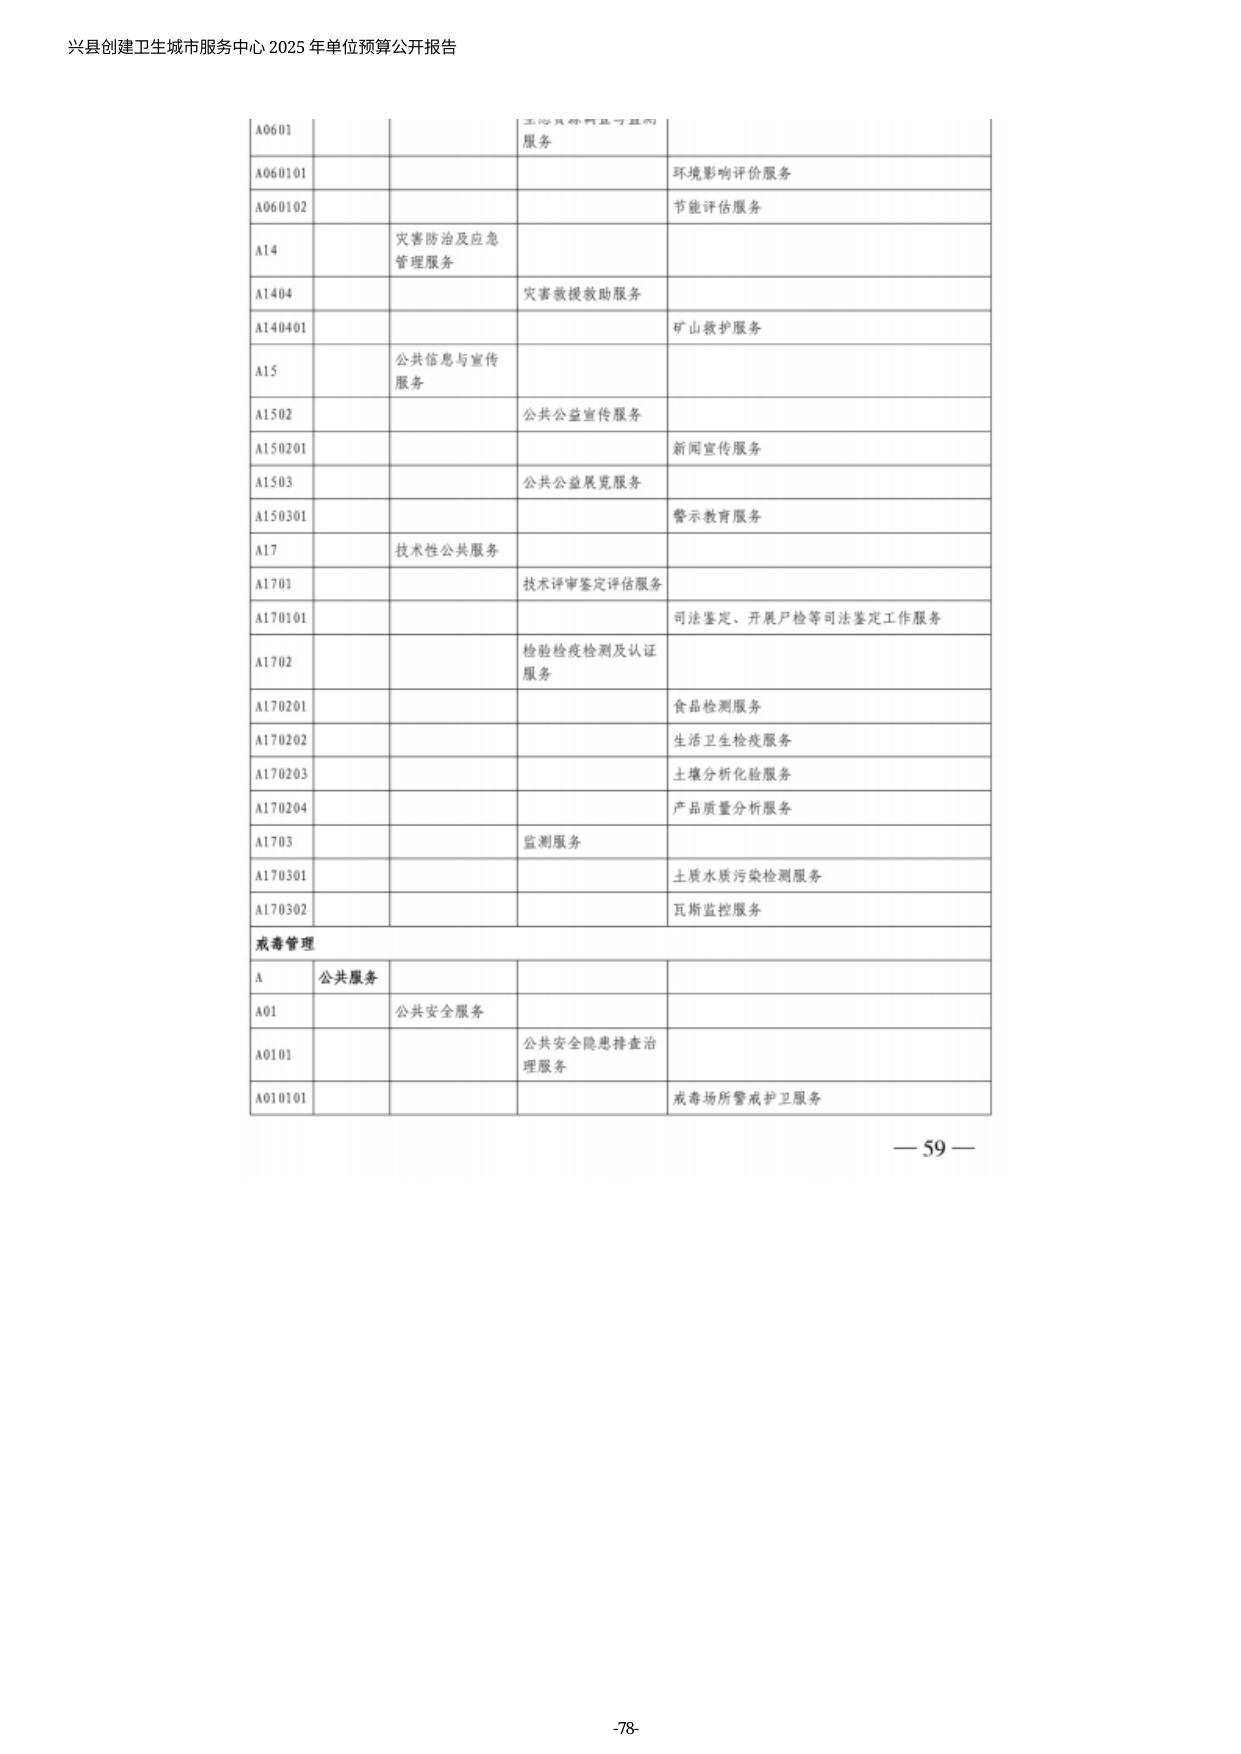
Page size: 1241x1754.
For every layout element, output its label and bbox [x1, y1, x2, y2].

picture [239, 119, 1003, 1179]
